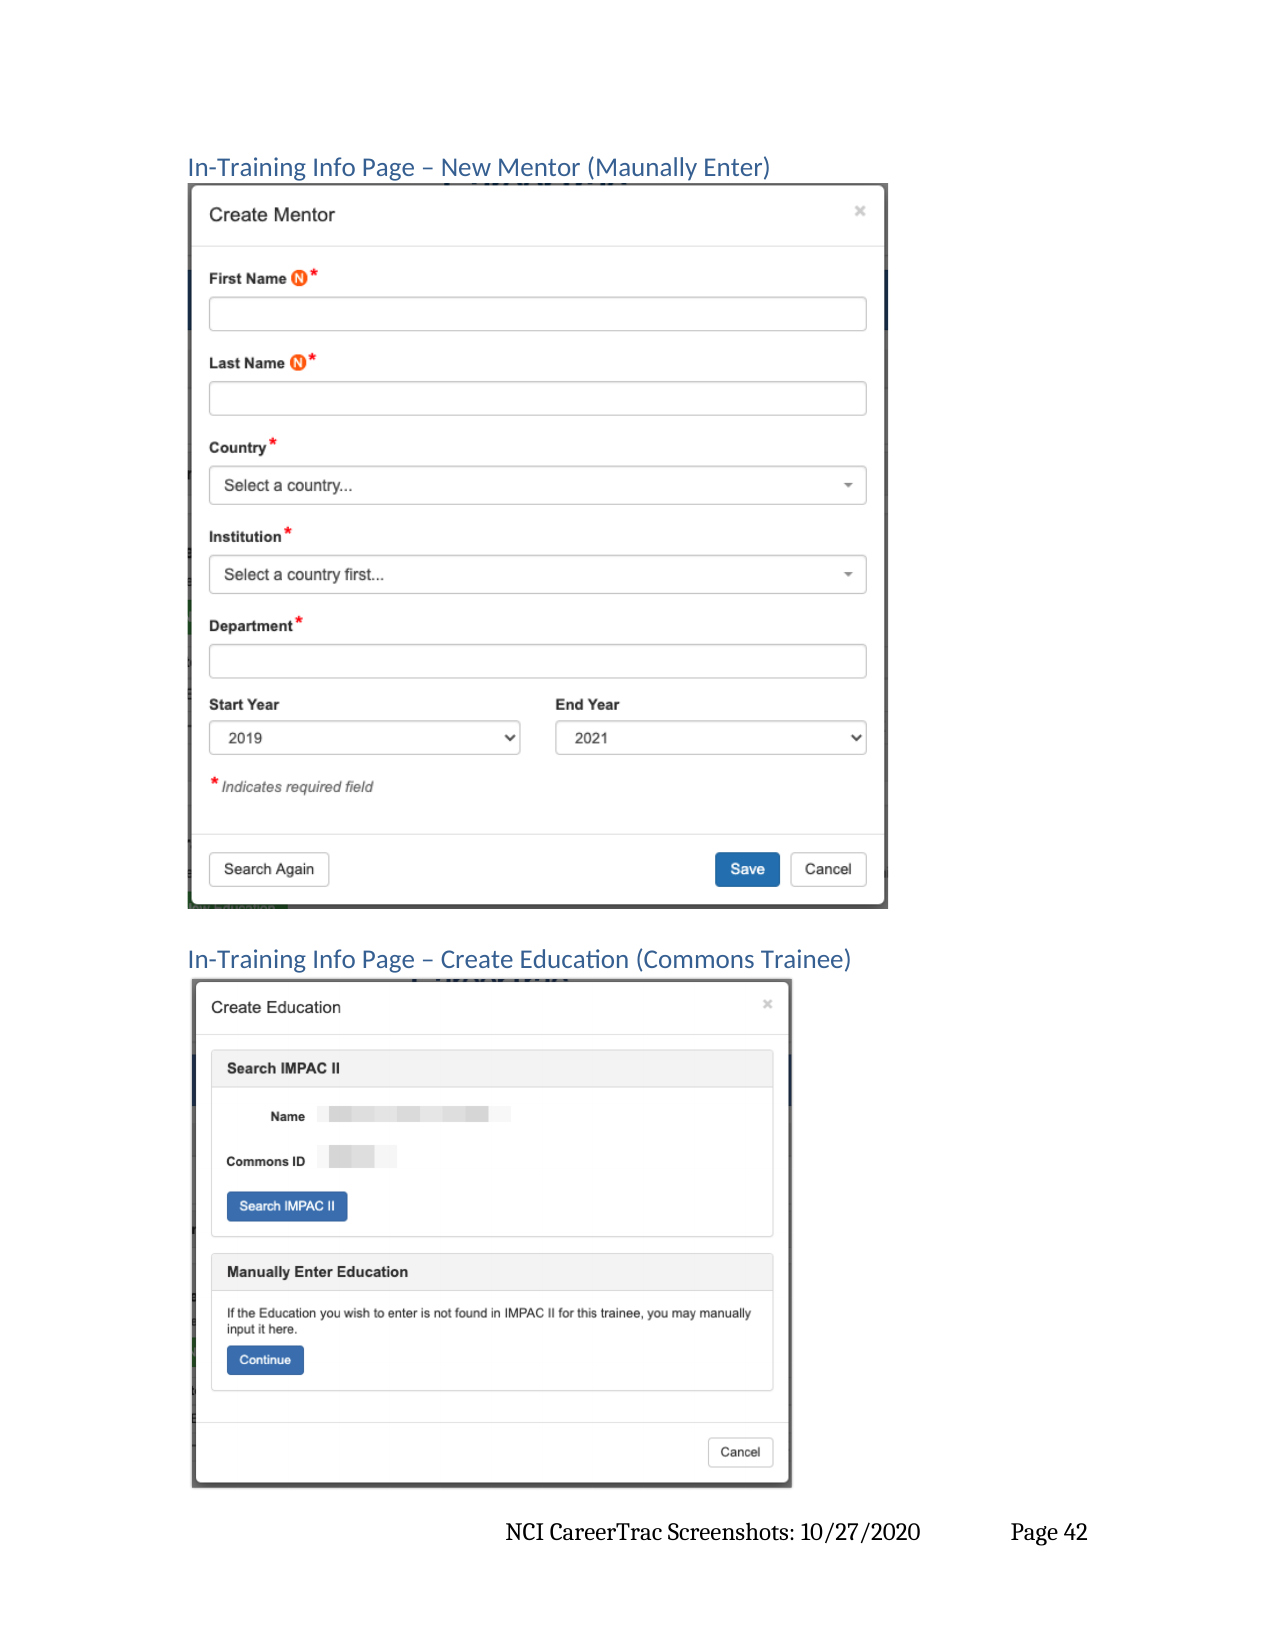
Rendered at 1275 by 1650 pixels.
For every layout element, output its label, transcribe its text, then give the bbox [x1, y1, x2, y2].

picture [187, 183, 889, 909]
subtitle In-Training Info Page – Create Education (Commons Trainee) [187, 942, 1087, 975]
picture [187, 975, 796, 1492]
